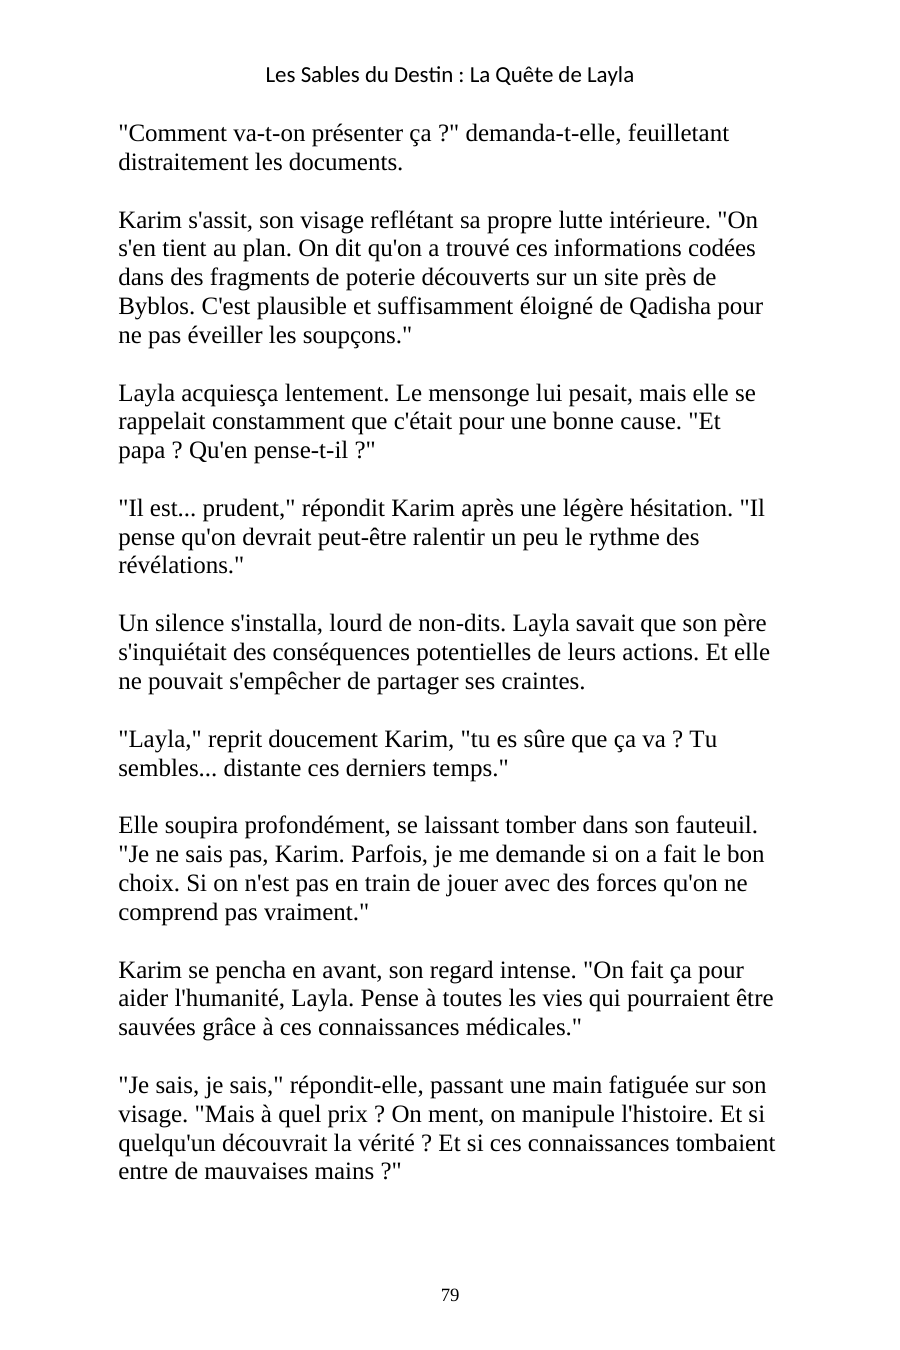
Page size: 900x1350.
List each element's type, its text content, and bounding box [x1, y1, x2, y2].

text Karim se pencha en avant, son regard intense. "On fait ça pour aider l'humanité, Layla. Pense à toutes les vies qui pourraient être sauvées grâce à ces connaissances médicales." [118, 955, 782, 1041]
text "Layla," reprit doucement Karim, "tu es sûre que ça va ? Tu sembles... distante ces derniers temps." [118, 724, 782, 781]
text Un silence s'installa, lourd de non-dits. Layla savait que son père s'inquiétait des conséquences potentielles de leurs actions. Et elle ne pouvait s'empêcher de partager ses craintes. [118, 608, 782, 695]
text Elle soupira profondément, se laissant tomber dans son fauteuil. "Je ne sais pas, Karim. Parfois, je me demande si on a fait le bon choix. Si on n'est pas en train de jouer avec des forces qu'on ne comprend pas vraiment." [118, 811, 782, 926]
text "Il est... prudent," répondit Karim après une légère hésitation. "Il pense qu'on devrait peut-être ralentir un peu le rythme des révélations." [118, 493, 782, 579]
text "Je sais, je sais," répondit-elle, passant une main fatiguée sur son visage. "Mais à quel prix ? On ment, on manipule l'histoire. Et si quelqu'un découvrait la vérité ? Et si ces connaissances tombaient entre de mauvaises mains ?" [118, 1070, 782, 1185]
text Karim s'assit, son visage reflétant sa propre lutte intérieure. "On s'en tient au plan. On dit qu'on a trouvé ces informations codées dans des fragments de poterie découverts sur un site près de Byblos. C'est plausible et suffisamment éloigné de Qadisha pour ne pas éveiller les soupçons." [118, 205, 782, 348]
text "Comment va-t-on présenter ça ?" demanda-t-elle, feuilletant distraitement les documents. [118, 118, 782, 176]
text Layla acquiesça lentement. Le mensonge lui pesait, mais elle se rappelait constamment que c'était pour une bonne cause. "Et papa ? Qu'en pense-t-il ?" [118, 378, 782, 464]
